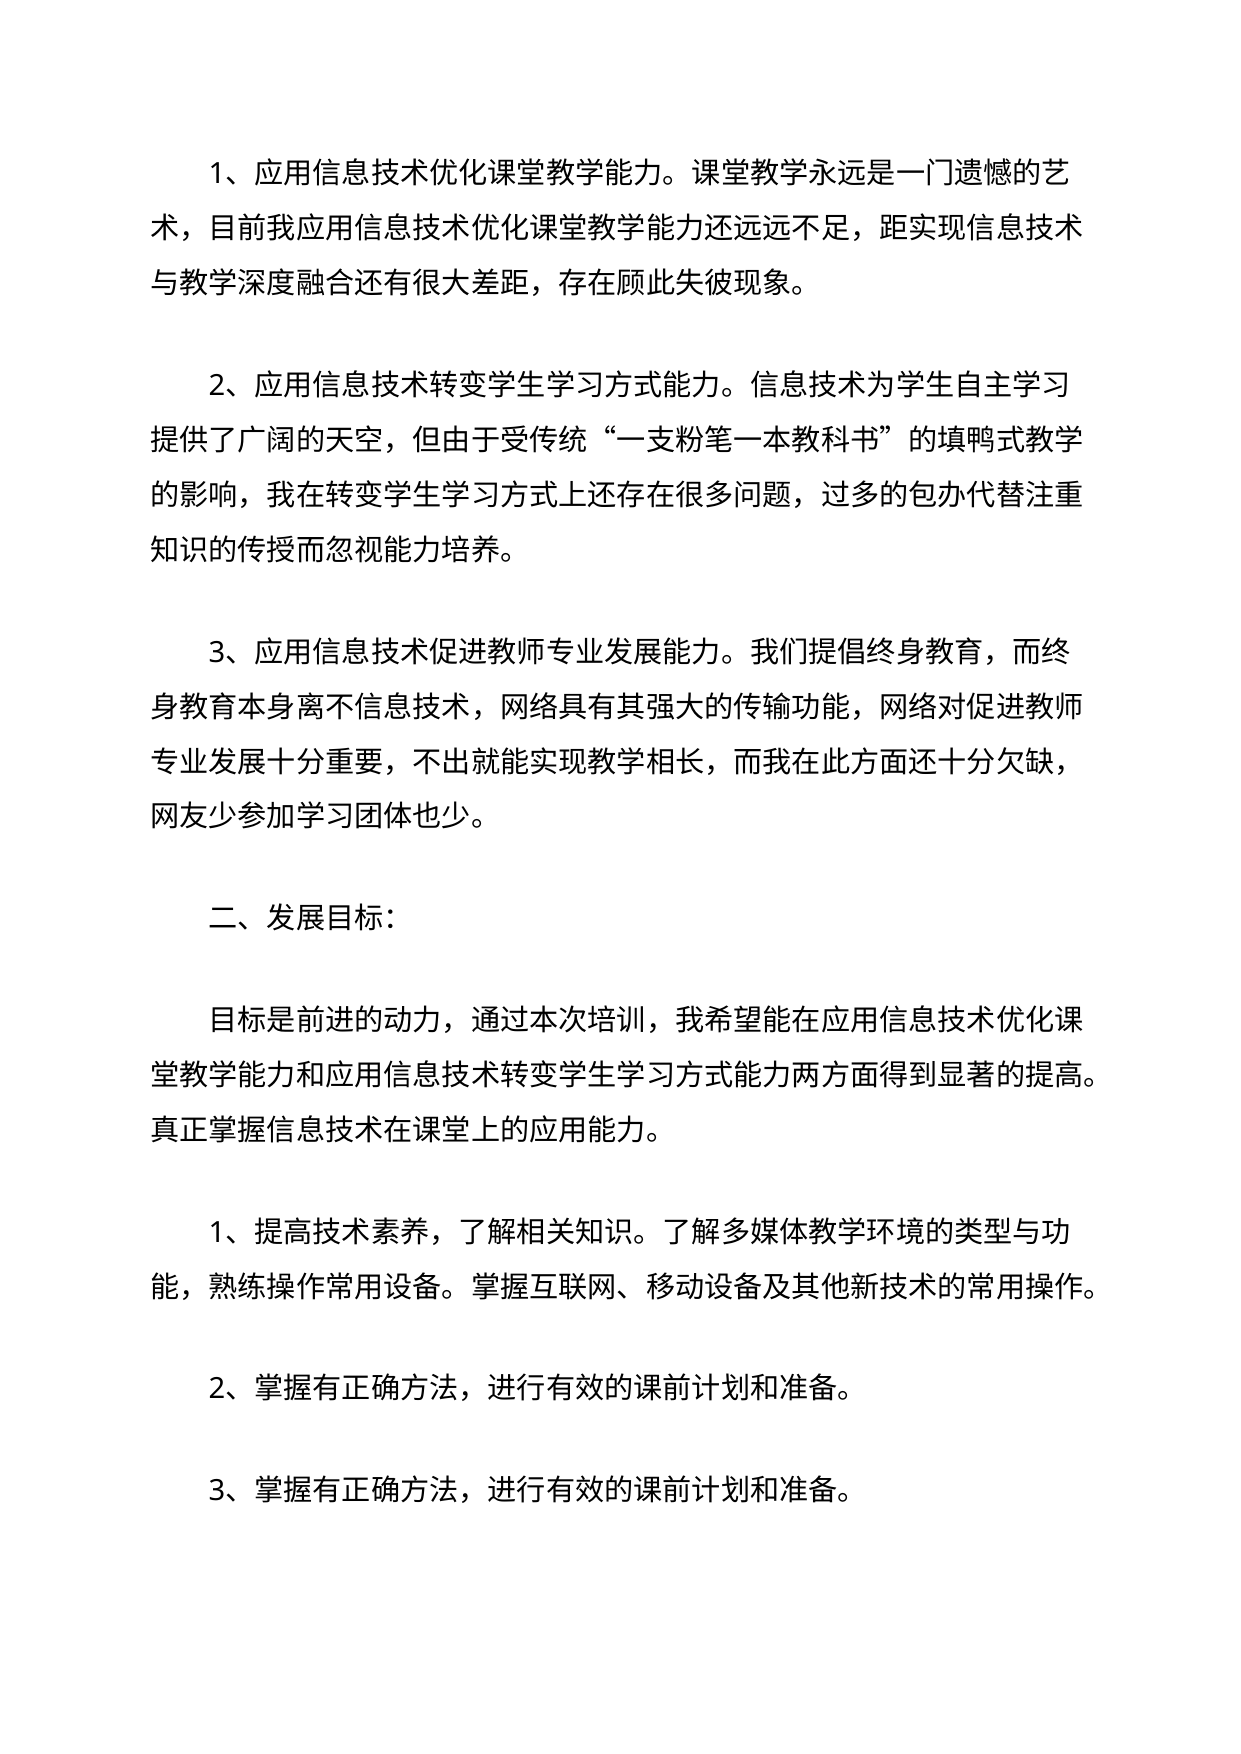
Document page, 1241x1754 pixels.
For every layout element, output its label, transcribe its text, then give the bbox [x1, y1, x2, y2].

text 1、提高技术素养，了解相关知识。了解多媒体教学环境的类型与功能，熟练操作常用设备。掌握互联网、移动设备及其他新技术的常用操作。 [150, 1208, 1090, 1305]
text 2、掌握有正确方法，进行有效的课前计划和准备。 [150, 1365, 1090, 1407]
text 目标是前进的动力，通过本次培训，我希望能在应用信息技术优化课堂教学能力和应用信息技术转变学生学习方式能力两方面得到显著的提高。真正掌握信息技术在课堂上的应用能力。 [150, 997, 1090, 1149]
text 2、应用信息技术转变学生学习方式能力。信息技术为学生自主学习提供了广阔的天空，但由于受传统“一支粉笔一本教科书”的填鸭式教学的影响，我在转变学生学习方式上还存在很多问题，过多的包办代替注重知识的传授而忽视能力培养。 [150, 362, 1090, 569]
text 3、应用信息技术促进教师专业发展能力。我们提倡终身教育，而终身教育本身离不信息技术，网络具有其强大的传输功能，网络对促进教师专业发展十分重要，不出就能实现教学相长，而我在此方面还十分欠缺，网友少参加学习团体也少。 [150, 628, 1090, 835]
text 二、发展目标： [150, 895, 1090, 937]
text 3、掌握有正确方法，进行有效的课前计划和准备。 [150, 1467, 1090, 1509]
text 1、应用信息技术优化课堂教学能力。课堂教学永远是一门遗憾的艺术，目前我应用信息技术优化课堂教学能力还远远不足，距实现信息技术与教学深度融合还有很大差距，存在顾此失彼现象。 [150, 150, 1090, 302]
